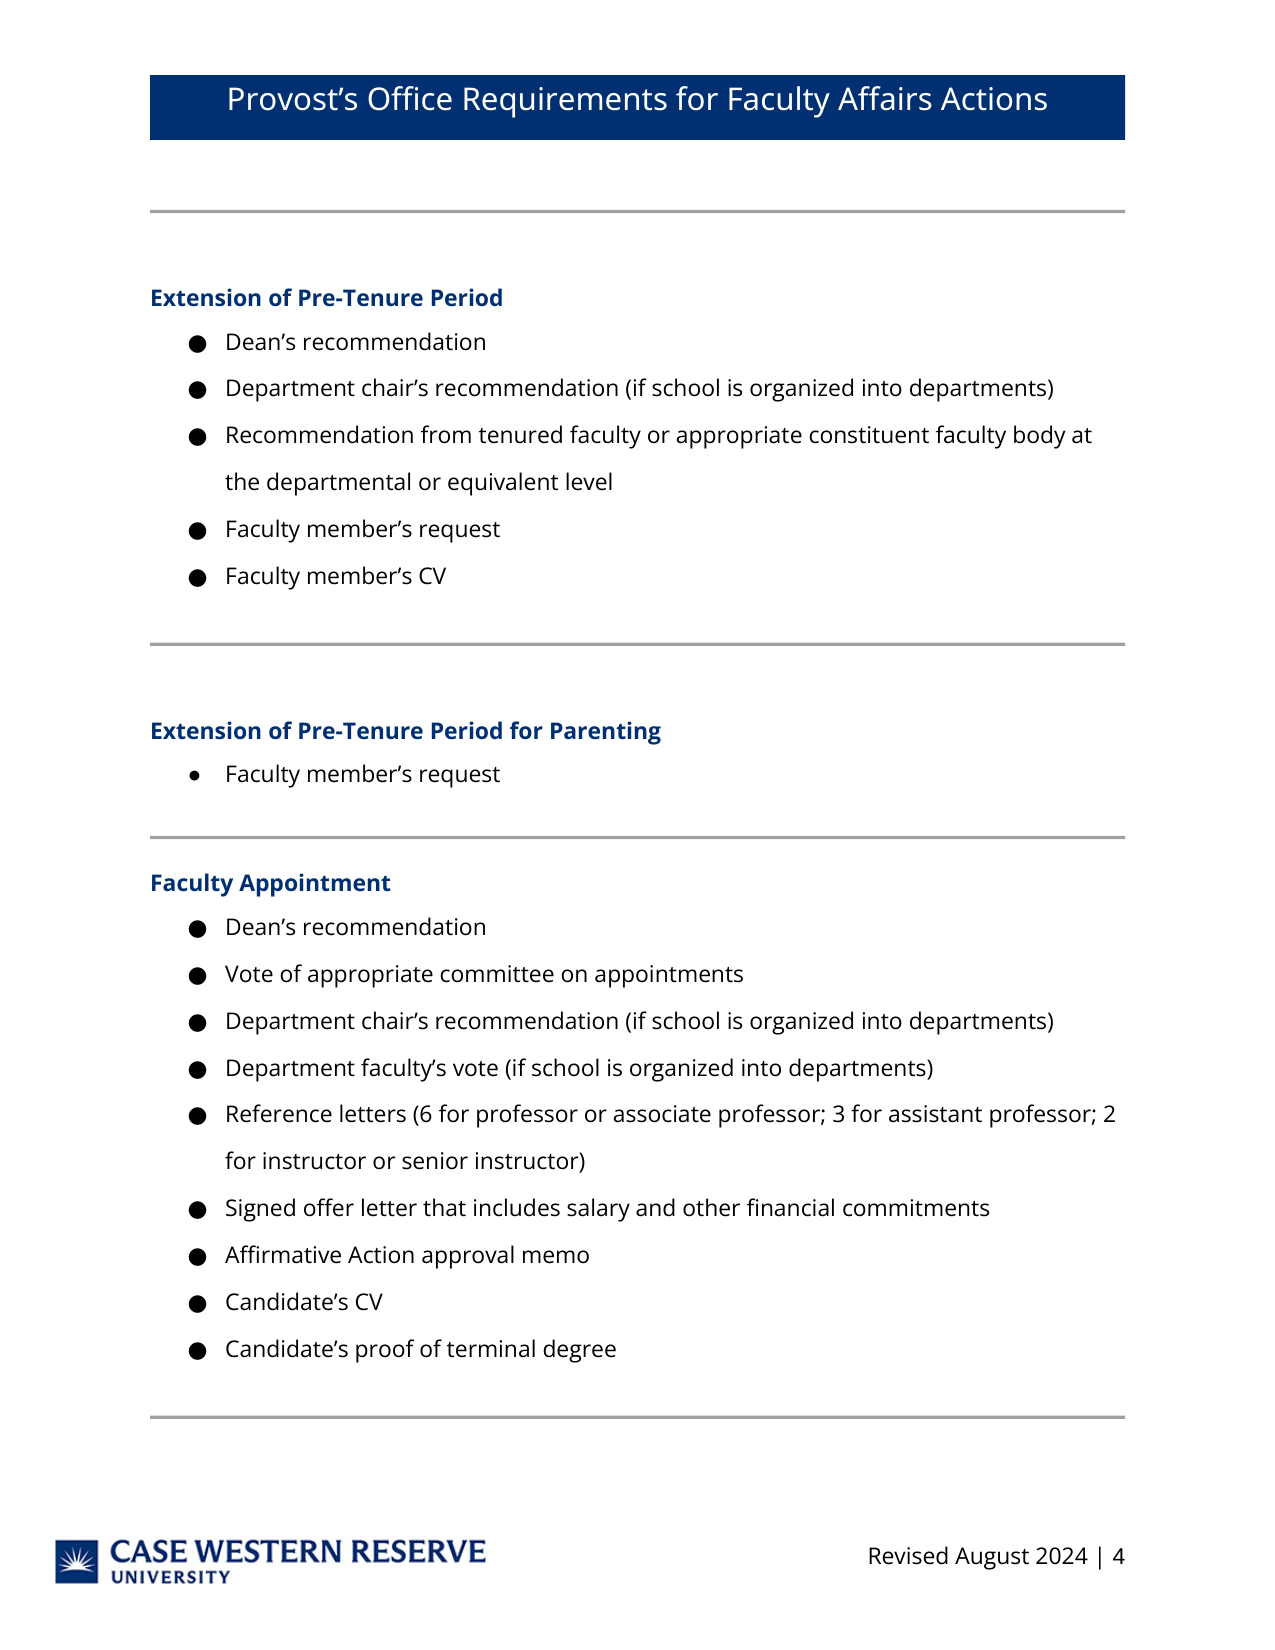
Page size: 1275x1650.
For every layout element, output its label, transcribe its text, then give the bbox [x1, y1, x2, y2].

list Recommendation from tenured faculty or appropriate constituent faculty body at the departmental or equivalent level [187, 419, 1125, 497]
list Dean’s recommendation [187, 326, 1125, 357]
list Department chair’s recommendation (if school is organized into departments) [187, 372, 1125, 404]
list Signed offer letter that includes salary and other financial commitments [187, 1192, 1125, 1223]
list Faculty member’s CV [187, 560, 1125, 591]
subtitle Faculty Appointment [150, 840, 1125, 898]
list Dean’s recommendation [187, 911, 1125, 942]
list Department faculty’s vote (if school is organized into departments) [187, 1052, 1125, 1083]
list Vote of appropriate committee on appointments [187, 958, 1125, 989]
list Affirmative Action approval memo [187, 1239, 1125, 1270]
list Reference letters (6 for professor or associate professor; 3 for assistant professor; 2 for instructor or senior instructor) [187, 1098, 1125, 1177]
list Candidate’s proof of terminal degree [187, 1333, 1125, 1364]
list Faculty member’s request [187, 758, 1125, 789]
subtitle Extension of Pre-Tenure Period [150, 282, 1125, 313]
list Candidate’s CV [187, 1286, 1125, 1317]
list Faculty member’s request [187, 513, 1125, 544]
picture [48, 1519, 493, 1601]
list Department chair’s recommendation (if school is organized into departments) [187, 1005, 1125, 1036]
subtitle Extension of Pre-Tenure Period for Parenting [150, 714, 1125, 746]
